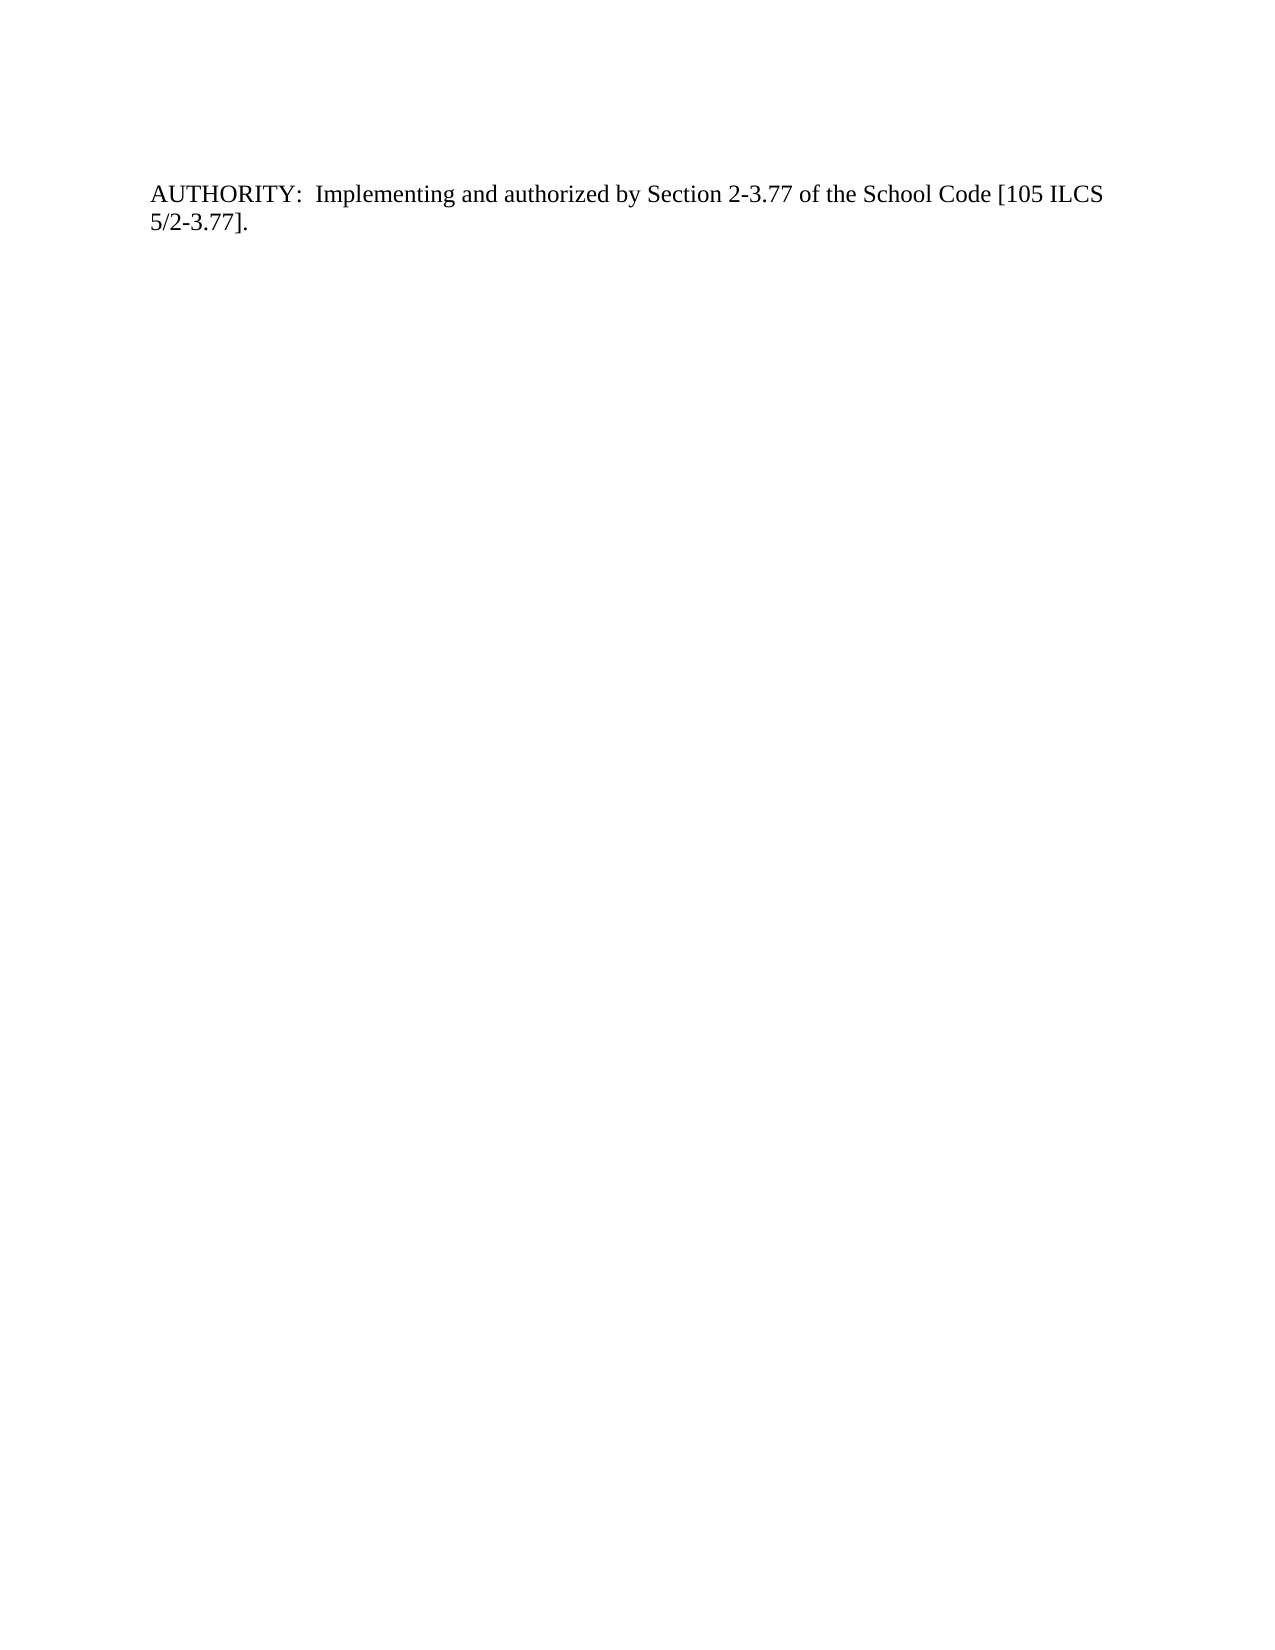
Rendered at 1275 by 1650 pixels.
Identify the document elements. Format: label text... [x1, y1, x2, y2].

text AUTHORITY: Implementing and authorized by Section 2-3.77 of the School Code [105 ILCS 5/2-3.77]. [150, 179, 1125, 236]
